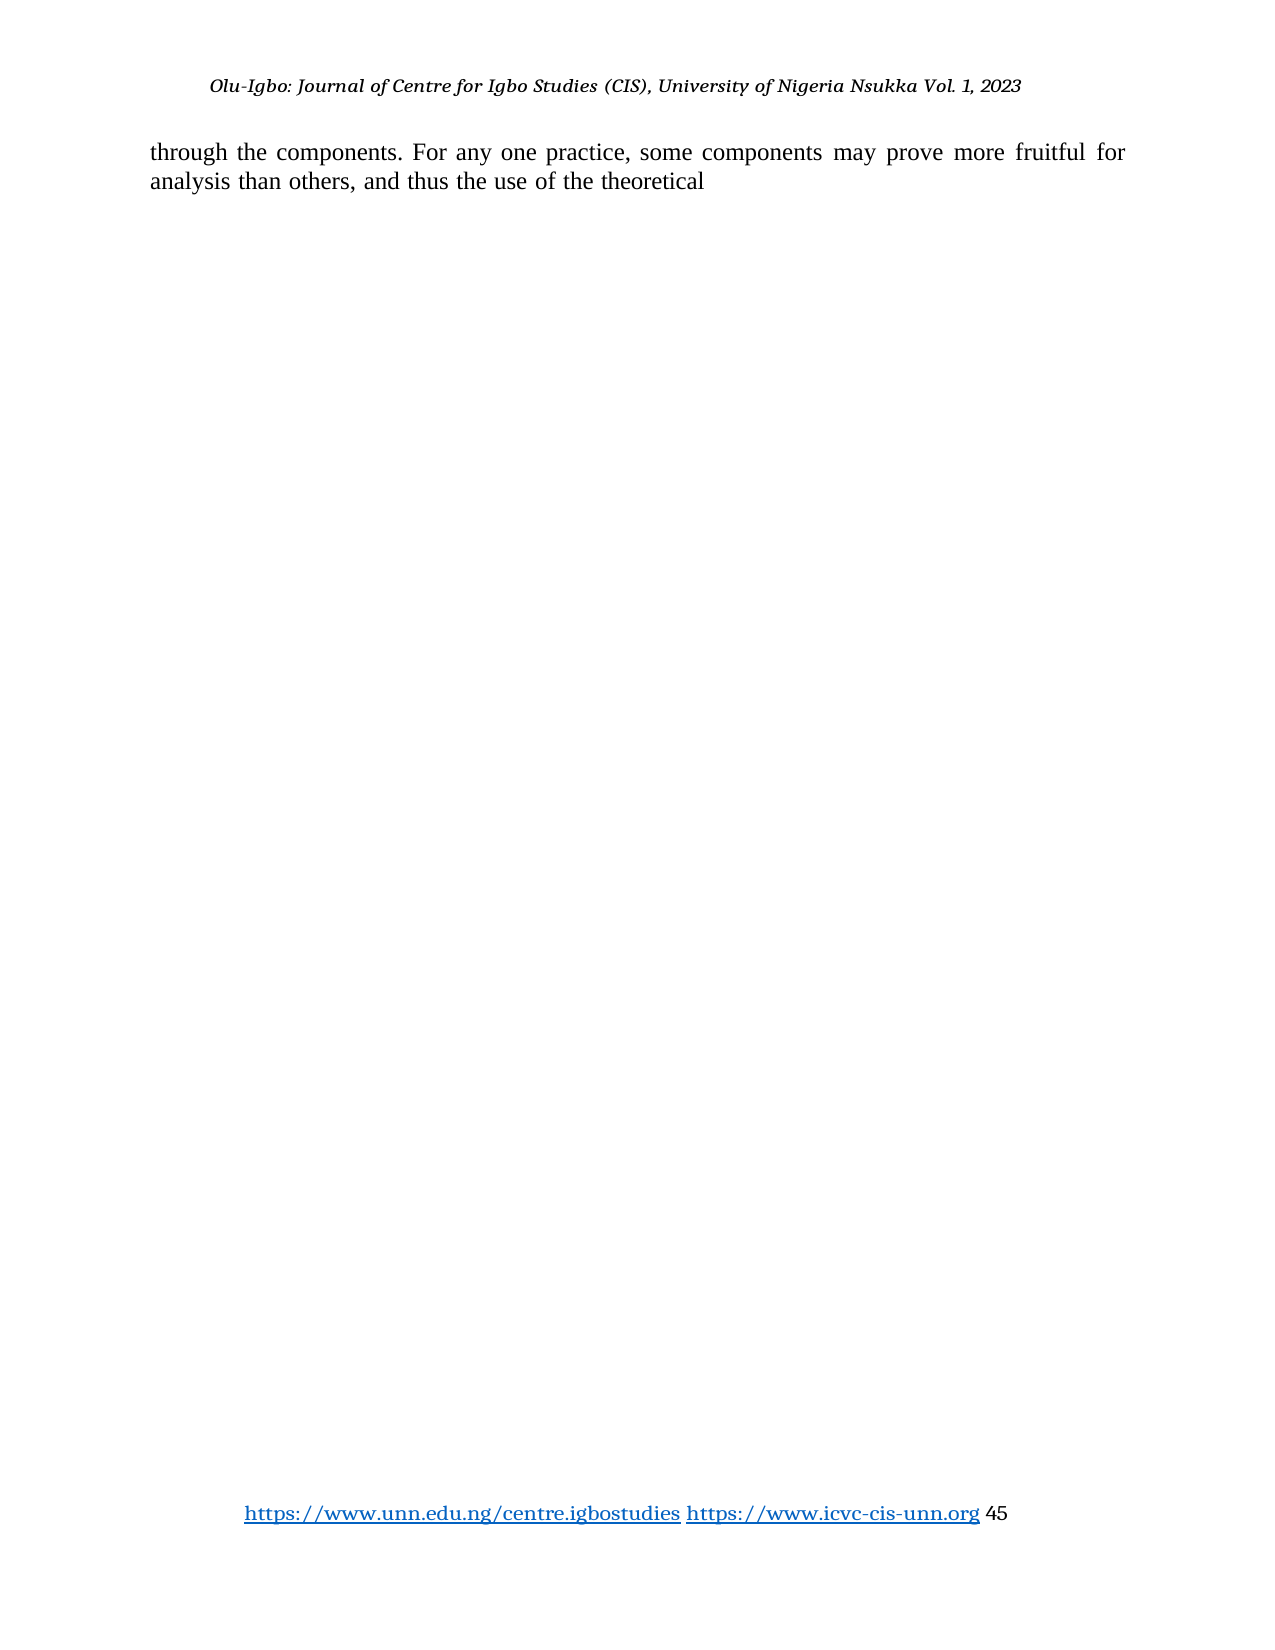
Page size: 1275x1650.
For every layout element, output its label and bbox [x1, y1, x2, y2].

text [149, 137, 1125, 195]
